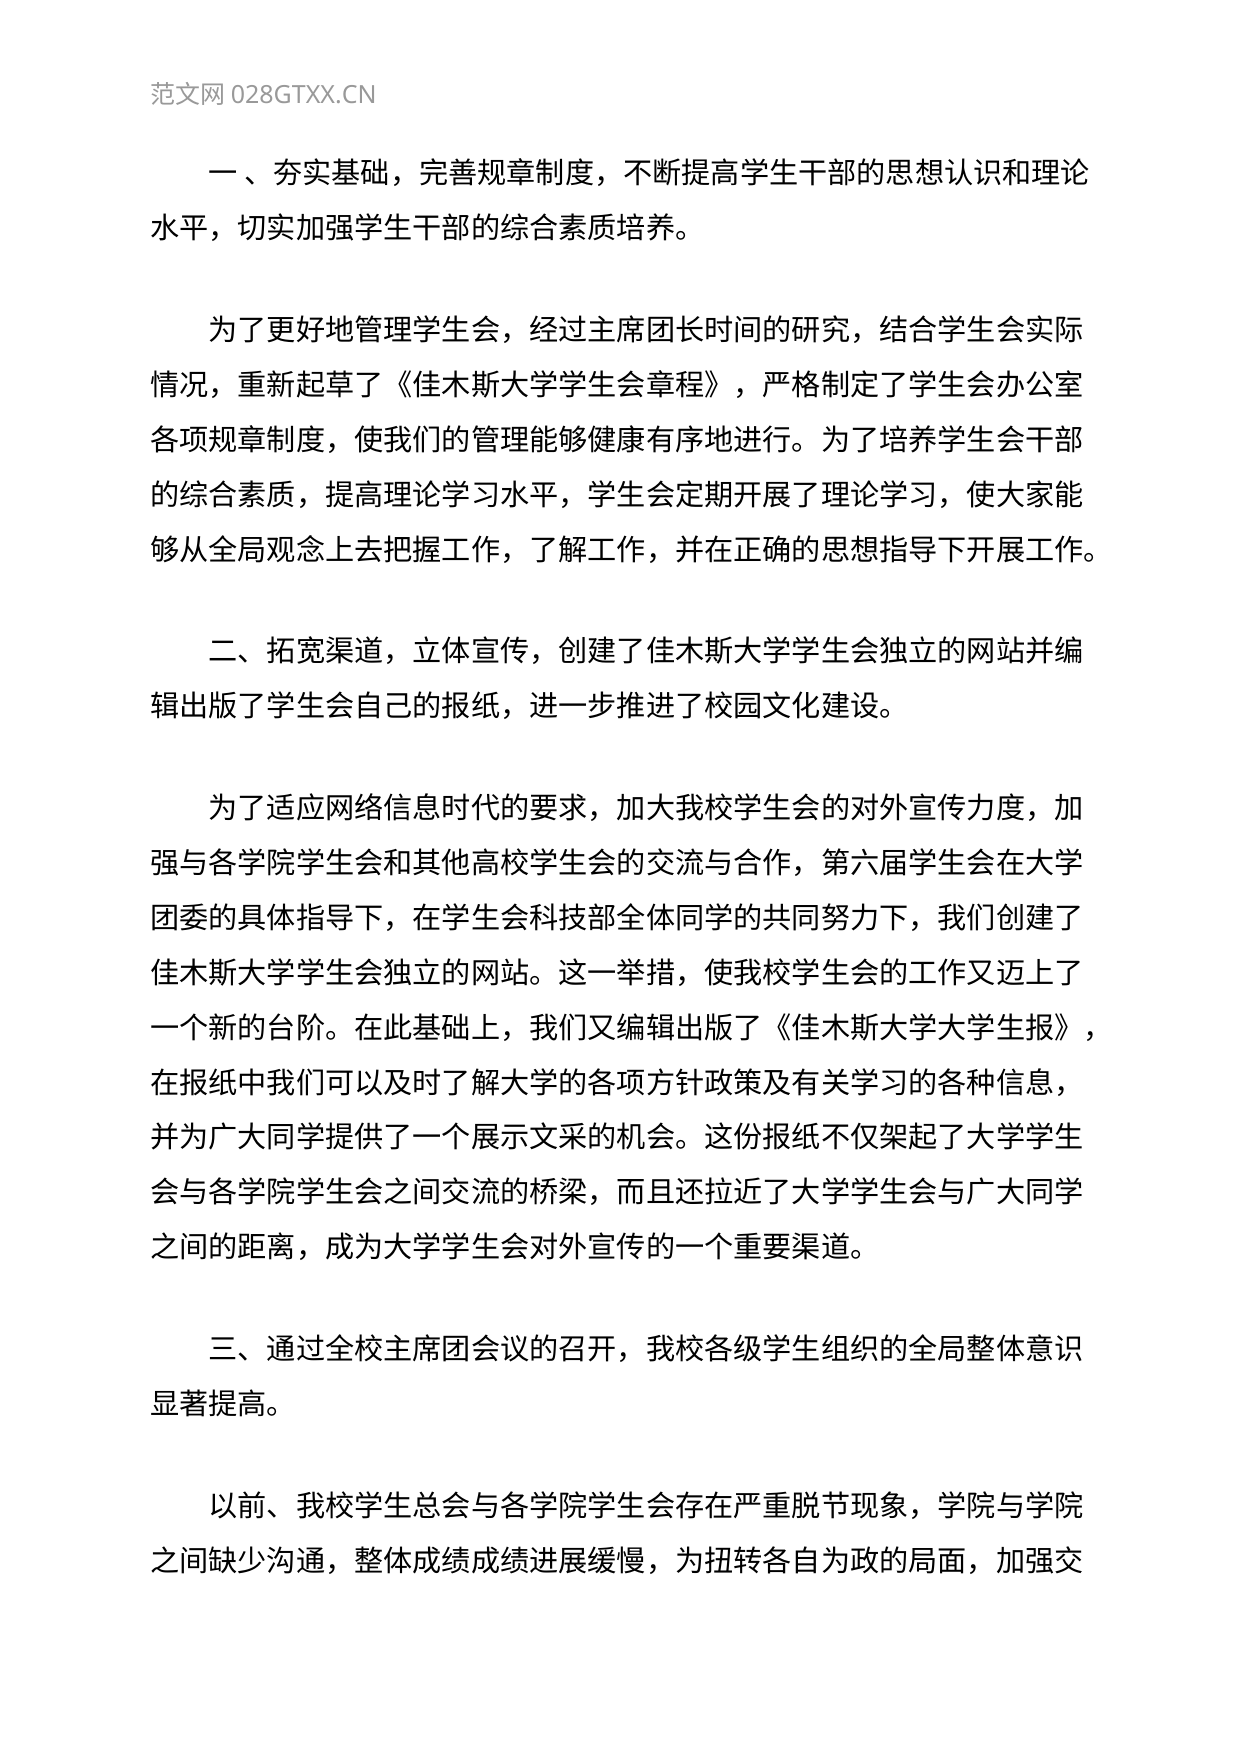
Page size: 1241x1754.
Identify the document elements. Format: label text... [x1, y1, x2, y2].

text 三、通过全校主席团会议的召开，我校各级学生组织的全局整体意识显著提高。 [150, 1326, 1090, 1423]
text 二、拓宽渠道，立体宣传，创建了佳木斯大学学生会独立的网站并编辑出版了学生会自己的报纸，进一步推进了校园文化建设。 [150, 628, 1090, 725]
text 为了适应网络信息时代的要求，加大我校学生会的对外宣传力度，加强与各学院学生会和其他高校学生会的交流与合作，第六届学生会在大学团委的具体指导下，在学生会科技部全体同学的共同努力下，我们创建了佳木斯大学学生会独立的网站。这一举措，使我校学生会的工作又迈上了一个新的台阶。在此基础上，我们又编辑出版了《佳木斯大学大学生报》，在报纸中我们可以及时了解大学的各项方针政策及有关学习的各种信息，并为广大同学提供了一个展示文采的机会。这份报纸不仅架起了大学学生会与各学院学生会之间交流的桥梁，而且还拉近了大学学生会与广大同学之间的距离，成为大学学生会对外宣传的一个重要渠道。 [150, 785, 1090, 1266]
text 一 、夯实基础，完善规章制度，不断提高学生干部的思想认识和理论水平，切实加强学生干部的综合素质培养。 [150, 150, 1090, 247]
text 为了更好地管理学生会，经过主席团长时间的研究，结合学生会实际情况，重新起草了《佳木斯大学学生会章程》，严格制定了学生会办公室各项规章制度，使我们的管理能够健康有序地进行。为了培养学生会干部的综合素质，提高理论学习水平，学生会定期开展了理论学习，使大家能够从全局观念上去把握工作，了解工作，并在正确的思想指导下开展工作。 [150, 307, 1090, 568]
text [150, 1482, 1090, 1579]
